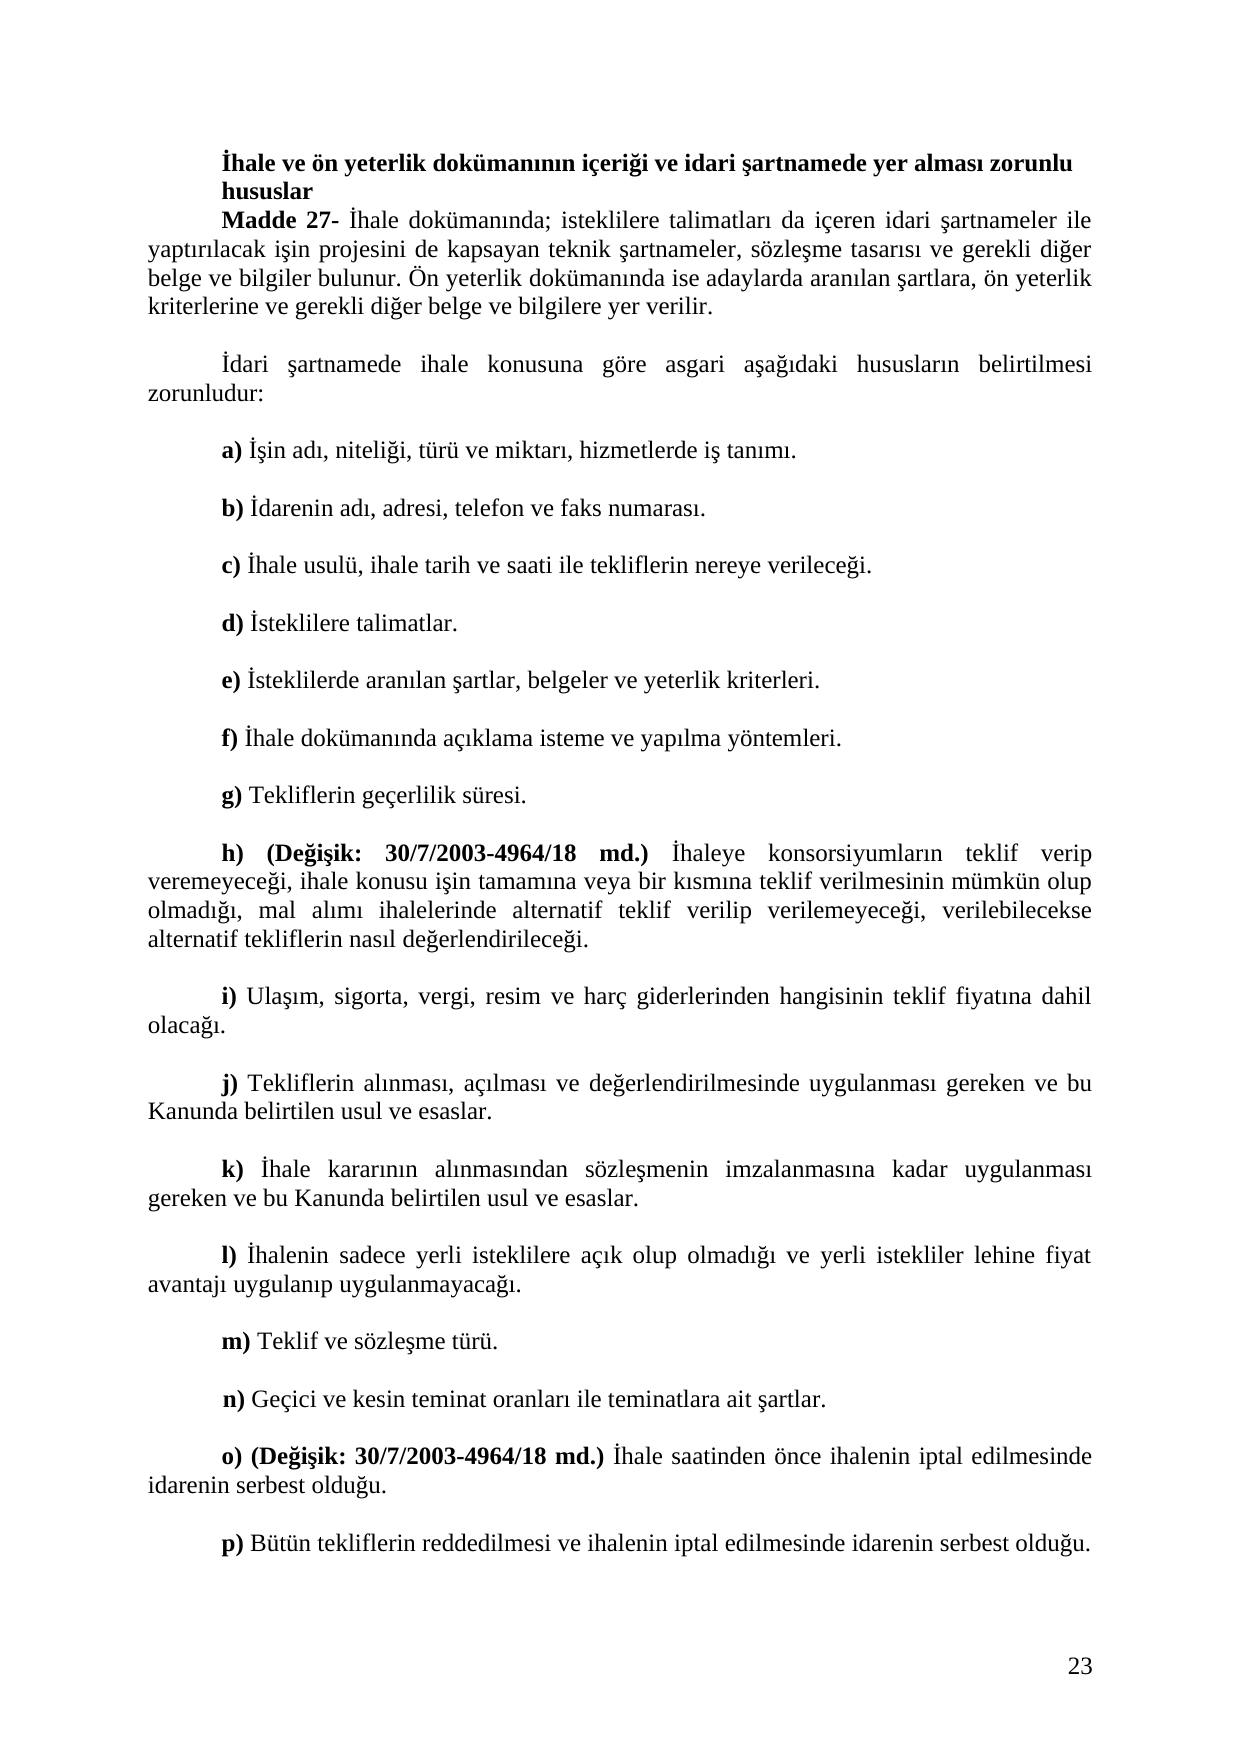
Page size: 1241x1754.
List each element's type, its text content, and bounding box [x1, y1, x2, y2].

text o) (Değişik: 30/7/2003-4964/18 md.) İhale saatinden önce ihalenin iptal edilmesinde idarenin serbest olduğu. [148, 1441, 1093, 1499]
text n) Geçici ve kesin teminat oranları ile teminatlara ait şartlar. [148, 1384, 1093, 1413]
text g) Tekliflerin geçerlilik süresi. [148, 780, 1093, 809]
text İdari şartnamede ihale konusuna göre asgari aşağıdaki hususların belirtilmesi zorunludur: [148, 349, 1093, 406]
text a) İşin adı, niteliği, türü ve miktarı, hizmetlerde iş tanımı. [148, 435, 1093, 464]
text i) Ulaşım, sigorta, vergi, resim ve harç giderlerinden hangisinin teklif fiyatına dahil olacağı. [148, 981, 1093, 1039]
text b) İdarenin adı, adresi, telefon ve faks numarası. [148, 493, 1093, 521]
text m) Teklif ve sözleşme türü. [148, 1326, 1093, 1355]
text c) İhale usulü, ihale tarih ve saati ile tekliflerin nereye verileceği. [148, 550, 1093, 579]
text l) İhalenin sadece yerli isteklilere açık olup olmadığı ve yerli istekliler lehine fiyat avantajı uygulanıp uygulanmayacağı. [148, 1240, 1093, 1298]
text Madde 27- İhale dokümanında; isteklilere talimatları da içeren idari şartnameler ile yaptırılacak işin projesini de kapsayan teknik şartnameler, sözleşme tasarısı ve gerekli diğer belge ve bilgiler bulunur. Ön yeterlik dokümanında ise adaylarda aranılan şartlara, ön yeterlik kriterlerine ve gerekli diğer belge ve bilgilere yer verilir. [148, 205, 1093, 320]
text f) İhale dokümanında açıklama isteme ve yapılma yöntemleri. [148, 723, 1093, 751]
text h) (Değişik: 30/7/2003-4964/18 md.) İhaleye konsorsiyumların teklif verip veremeyeceği, ihale konusu işin tamamına veya bir kısmına teklif verilmesinin mümkün olup olmadığı, mal alımı ihalelerinde alternatif teklif verilip verilemeyeceği, verilebilecekse alternatif tekliflerin nasıl değerlendirileceği. [148, 838, 1093, 953]
text j) Tekliflerin alınması, açılması ve değerlendirilmesinde uygulanması gereken ve bu Kanunda belirtilen usul ve esaslar. [148, 1068, 1093, 1125]
text e) İsteklilerde aranılan şartlar, belgeler ve yeterlik kriterleri. [148, 665, 1093, 694]
text d) İsteklilere talimatlar. [148, 608, 1093, 636]
text k) İhale kararının alınmasından sözleşmenin imzalanmasına kadar uygulanması gereken ve bu Kanunda belirtilen usul ve esaslar. [148, 1154, 1093, 1211]
subtitle İhale ve ön yeterlik dokümanının içeriği ve idari şartnamede yer alması zorunlu hususlar [221, 148, 1093, 205]
text p) Bütün tekliflerin reddedilmesi ve ihalenin iptal edilmesinde idarenin serbest olduğu. [148, 1528, 1093, 1556]
